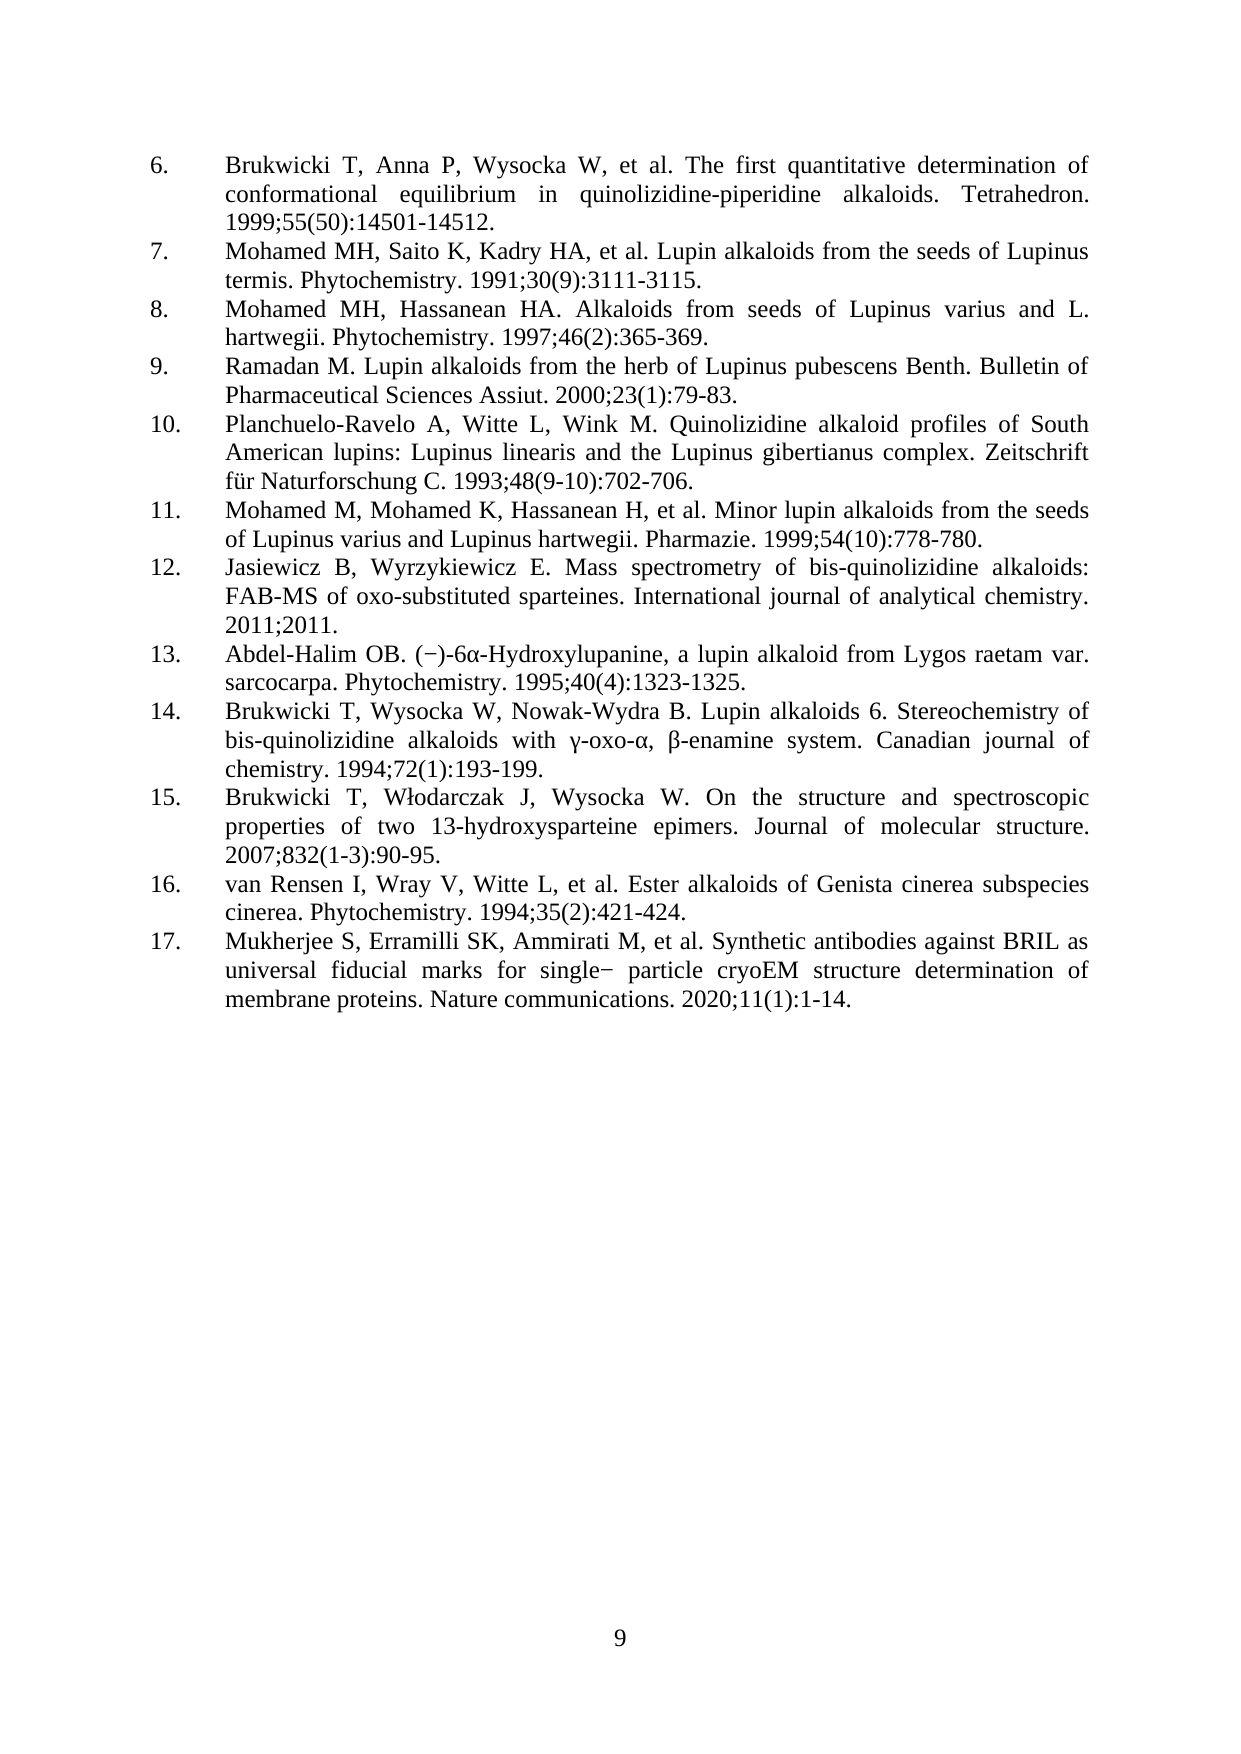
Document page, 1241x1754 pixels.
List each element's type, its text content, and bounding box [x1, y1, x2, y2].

text 12. Jasiewicz B, Wyrzykiewicz E. Mass spectrometry of bis-quinolizidine alkaloids: FAB-MS of oxo-substituted sparteines. International journal of analytical chemistry. 2011;2011. [150, 552, 1090, 639]
text 16. van Rensen I, Wray V, Witte L, et al. Ester alkaloids of Genista cinerea subspecies cinerea. Phytochemistry. 1994;35(2):421-424. [150, 869, 1090, 926]
text 13. Abdel-Halim OB. (−)-6α-Hydroxylupanine, a lupin alkaloid from Lygos raetam var. sarcocarpa. Phytochemistry. 1995;40(4):1323-1325. [150, 639, 1090, 696]
text 8. Mohamed MH, Hassanean HA. Alkaloids from seeds of Lupinus varius and L. hartwegii. Phytochemistry. 1997;46(2):365-369. [150, 294, 1090, 351]
text 14. Brukwicki T, Wysocka W, Nowak-Wydra B. Lupin alkaloids 6. Stereochemistry of bis-quinolizidine alkaloids with γ-oxo-α, β-enamine system. Canadian journal of chemistry. 1994;72(1):193-199. [150, 696, 1090, 782]
text 6. Brukwicki T, Anna P, Wysocka W, et al. The first quantitative determination of conformational equilibrium in quinolizidine-piperidine alkaloids. Tetrahedron. 1999;55(50):14501-14512. [150, 150, 1090, 236]
text 9. Ramadan M. Lupin alkaloids from the herb of Lupinus pubescens Benth. Bulletin of Pharmaceutical Sciences Assiut. 2000;23(1):79-83. [150, 351, 1090, 409]
text 11. Mohamed M, Mohamed K, Hassanean H, et al. Minor lupin alkaloids from the seeds of Lupinus varius and Lupinus hartwegii. Pharmazie. 1999;54(10):778-780. [150, 495, 1090, 552]
text 17. Mukherjee S, Erramilli SK, Ammirati M, et al. Synthetic antibodies against BRIL as universal fiducial marks for single− particle cryoEM structure determination of membrane proteins. Nature communications. 2020;11(1):1-14. [150, 926, 1090, 1012]
text 7. Mohamed MH, Saito K, Kadry HA, et al. Lupin alkaloids from the seeds of Lupinus termis. Phytochemistry. 1991;30(9):3111-3115. [150, 236, 1090, 294]
text 10. Planchuelo-Ravelo A, Witte L, Wink M. Quinolizidine alkaloid profiles of South American lupins: Lupinus linearis and the Lupinus gibertianus complex. Zeitschrift für Naturforschung C. 1993;48(9-10):702-706. [150, 409, 1090, 495]
text 15. Brukwicki T, Włodarczak J, Wysocka W. On the structure and spectroscopic properties of two 13-hydroxysparteine epimers. Journal of molecular structure. 2007;832(1-3):90-95. [150, 782, 1090, 869]
